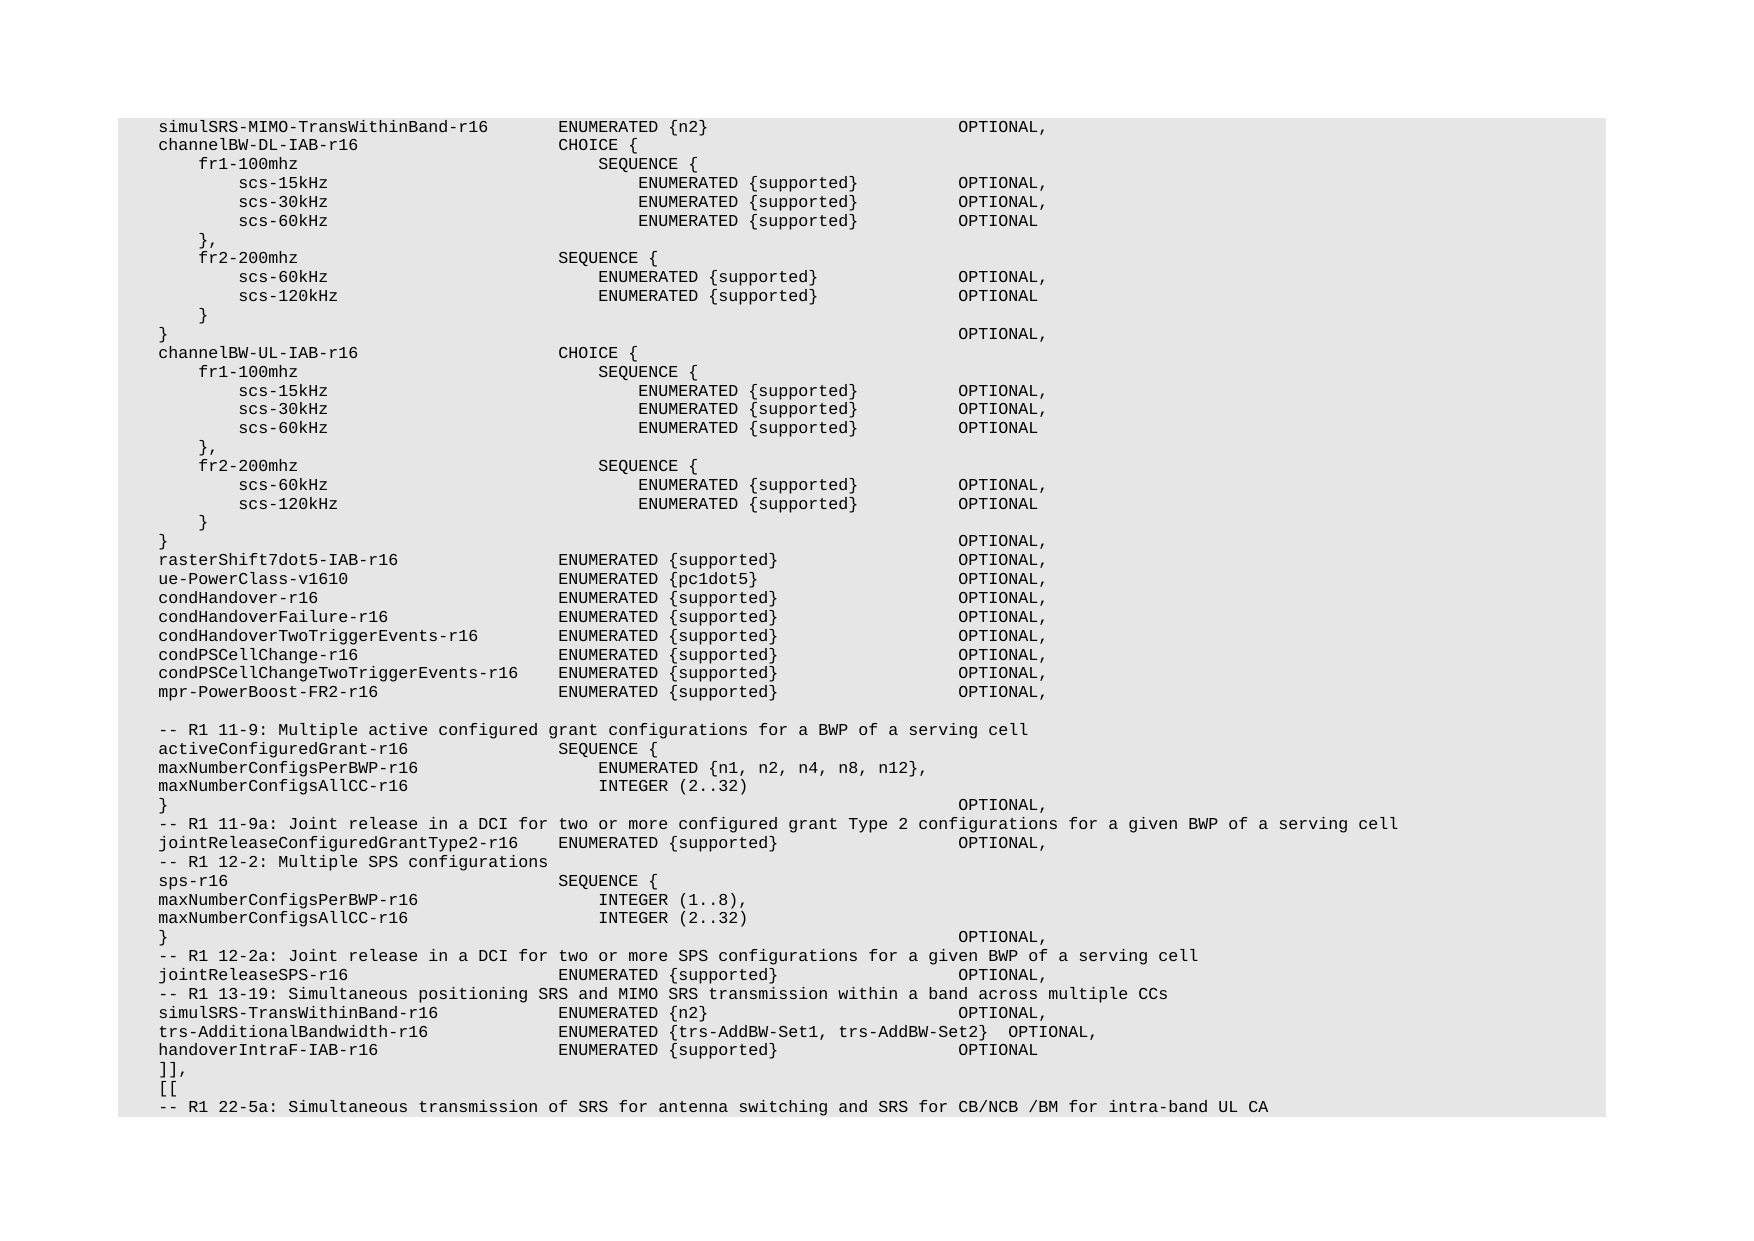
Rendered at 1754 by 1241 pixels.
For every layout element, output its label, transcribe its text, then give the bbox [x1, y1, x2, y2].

text condHandover-r16 ENUMERATED {supported} OPTIONAL, [118, 589, 1606, 608]
text rasterShift7dot5-IAB-r16 ENUMERATED {supported} OPTIONAL, [118, 552, 1606, 571]
text scs-30kHz ENUMERATED {supported} OPTIONAL, [118, 193, 1606, 212]
text scs-60kHz ENUMERATED {supported} OPTIONAL, [118, 476, 1606, 495]
text -- R1 11-9a: Joint release in a DCI for two or more configured grant Type 2 configurations for a given BWP of a serving cell [118, 816, 1606, 834]
text scs-60kHz ENUMERATED {supported} OPTIONAL [118, 420, 1606, 439]
text }, [118, 439, 1606, 457]
text condHandoverTwoTriggerEvents-r16 ENUMERATED {supported} OPTIONAL, [118, 627, 1606, 646]
text scs-60kHz ENUMERATED {supported} OPTIONAL [118, 212, 1606, 231]
text channelBW-DL-IAB-r16 CHOICE { [118, 137, 1606, 156]
text -- R1 12-2a: Joint release in a DCI for two or more SPS configurations for a given BWP of a serving cell [118, 948, 1606, 967]
text scs-15kHz ENUMERATED {supported} OPTIONAL, [118, 382, 1606, 401]
text condHandoverFailure-r16 ENUMERATED {supported} OPTIONAL, [118, 608, 1606, 627]
text scs-120kHz ENUMERATED {supported} OPTIONAL [118, 288, 1606, 307]
text maxNumberConfigsPerBWP-r16 INTEGER (1..8), [118, 891, 1606, 910]
text activeConfiguredGrant-r16 SEQUENCE { [118, 740, 1606, 759]
text handoverIntraF-IAB-r16 ENUMERATED {supported} OPTIONAL [118, 1042, 1606, 1061]
text trs-AdditionalBandwidth-r16 ENUMERATED {trs-AddBW-Set1, trs-AddBW-Set2} OPTIONAL, [118, 1023, 1606, 1042]
text condPSCellChange-r16 ENUMERATED {supported} OPTIONAL, [118, 646, 1606, 665]
text } OPTIONAL, [118, 797, 1606, 816]
text } [118, 514, 1606, 533]
text maxNumberConfigsAllCC-r16 INTEGER (2..32) [118, 778, 1606, 797]
text sps-r16 SEQUENCE { [118, 872, 1606, 891]
text -- R1 11-9: Multiple active configured grant configurations for a BWP of a serving cell [118, 721, 1606, 740]
text -- R1 13-19: Simultaneous positioning SRS and MIMO SRS transmission within a band across multiple CCs [118, 985, 1606, 1004]
text fr2-200mhz SEQUENCE { [118, 250, 1606, 269]
text } OPTIONAL, [118, 533, 1606, 552]
text ]], [118, 1061, 1606, 1080]
text scs-30kHz ENUMERATED {supported} OPTIONAL, [118, 401, 1606, 420]
text mpr-PowerBoost-FR2-r16 ENUMERATED {supported} OPTIONAL, [118, 684, 1606, 703]
text ue-PowerClass-v1610 ENUMERATED {pc1dot5} OPTIONAL, [118, 571, 1606, 589]
text jointReleaseSPS-r16 ENUMERATED {supported} OPTIONAL, [118, 967, 1606, 985]
text condPSCellChangeTwoTriggerEvents-r16 ENUMERATED {supported} OPTIONAL, [118, 665, 1606, 684]
text [[ [118, 1080, 1606, 1098]
text simulSRS-MIMO-TransWithinBand-r16 ENUMERATED {n2} OPTIONAL, [118, 118, 1606, 137]
text jointReleaseConfiguredGrantType2-r16 ENUMERATED {supported} OPTIONAL, [118, 834, 1606, 853]
text } OPTIONAL, [118, 326, 1606, 344]
text fr1-100mhz SEQUENCE { [118, 156, 1606, 175]
text fr2-200mhz SEQUENCE { [118, 457, 1606, 476]
text maxNumberConfigsPerBWP-r16 ENUMERATED {n1, n2, n4, n8, n12}, [118, 759, 1606, 778]
text -- R1 12-2: Multiple SPS configurations [118, 853, 1606, 872]
text scs-60kHz ENUMERATED {supported} OPTIONAL, [118, 269, 1606, 288]
text scs-15kHz ENUMERATED {supported} OPTIONAL, [118, 175, 1606, 193]
text } OPTIONAL, [118, 929, 1606, 948]
text channelBW-UL-IAB-r16 CHOICE { [118, 344, 1606, 363]
text fr1-100mhz SEQUENCE { [118, 363, 1606, 382]
text } [118, 307, 1606, 326]
text -- R1 22-5a: Simultaneous transmission of SRS for antenna switching and SRS for CB/NCB /BM for intra-band UL CA [118, 1098, 1606, 1117]
text }, [118, 231, 1606, 250]
text scs-120kHz ENUMERATED {supported} OPTIONAL [118, 495, 1606, 514]
text maxNumberConfigsAllCC-r16 INTEGER (2..32) [118, 910, 1606, 929]
text simulSRS-TransWithinBand-r16 ENUMERATED {n2} OPTIONAL, [118, 1004, 1606, 1023]
